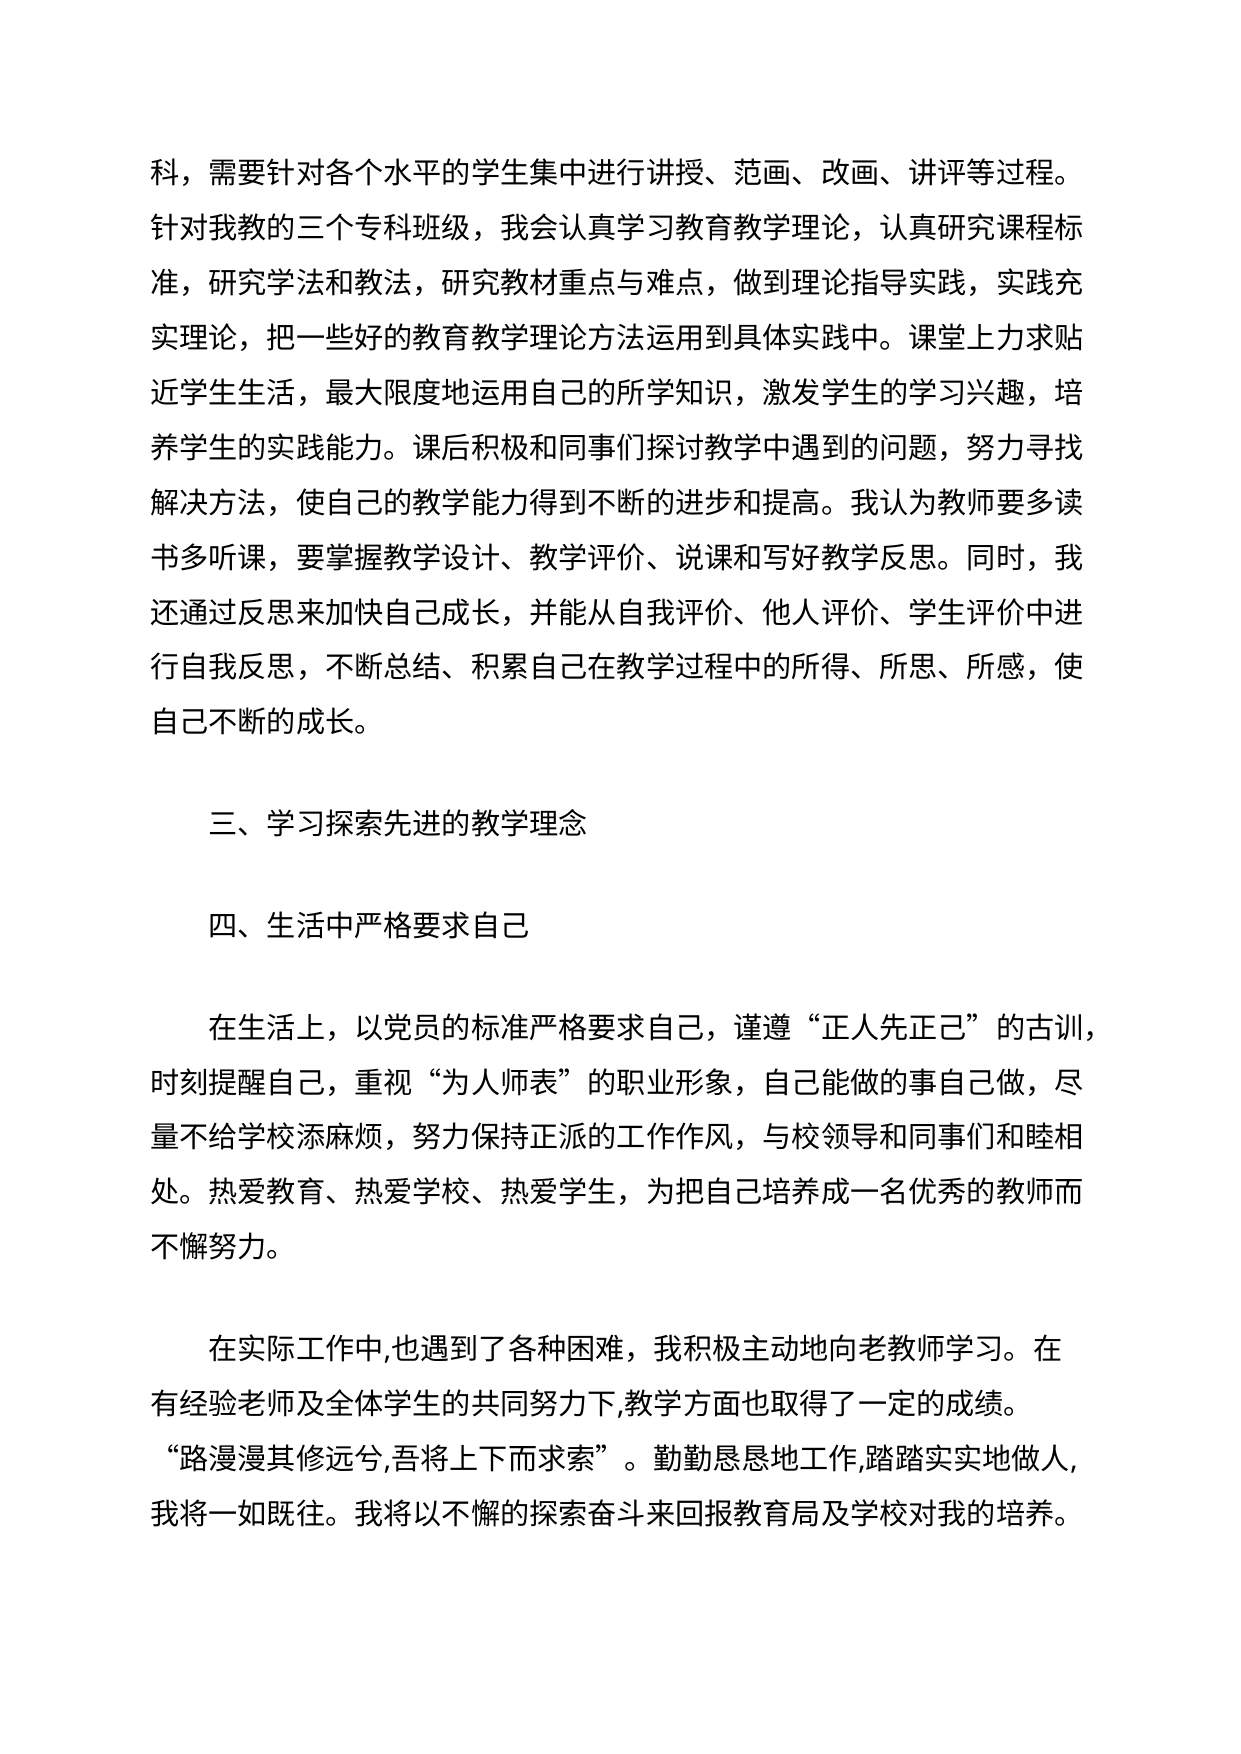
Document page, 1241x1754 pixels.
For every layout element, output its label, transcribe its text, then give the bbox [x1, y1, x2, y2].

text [150, 150, 1090, 741]
text 在生活上，以党员的标准严格要求自己，谨遵“正人先正己”的古训，时刻提醒自己，重视“为人师表”的职业形象，自己能做的事自己做，尽量不给学校添麻烦，努力保持正派的工作作风，与校领导和同事们和睦相处。热爱教育、热爱学校、热爱学生，为把自己培养成一名优秀的教师而不懈努力。 [150, 1004, 1090, 1266]
text 在实际工作中,也遇到了各种困难，我积极主动地向老教师学习。在有经验老师及全体学生的共同努力下,教学方面也取得了一定的成绩。“路漫漫其修远兮,吾将上下而求索”。勤勤恳恳地工作,踏踏实实地做人,我将一如既往。我将以不懈的探索奋斗来回报教育局及学校对我的培养。 [150, 1326, 1090, 1533]
text 三、学习探索先进的教学理念 [150, 801, 1090, 843]
text 四、生活中严格要求自己 [150, 902, 1090, 945]
